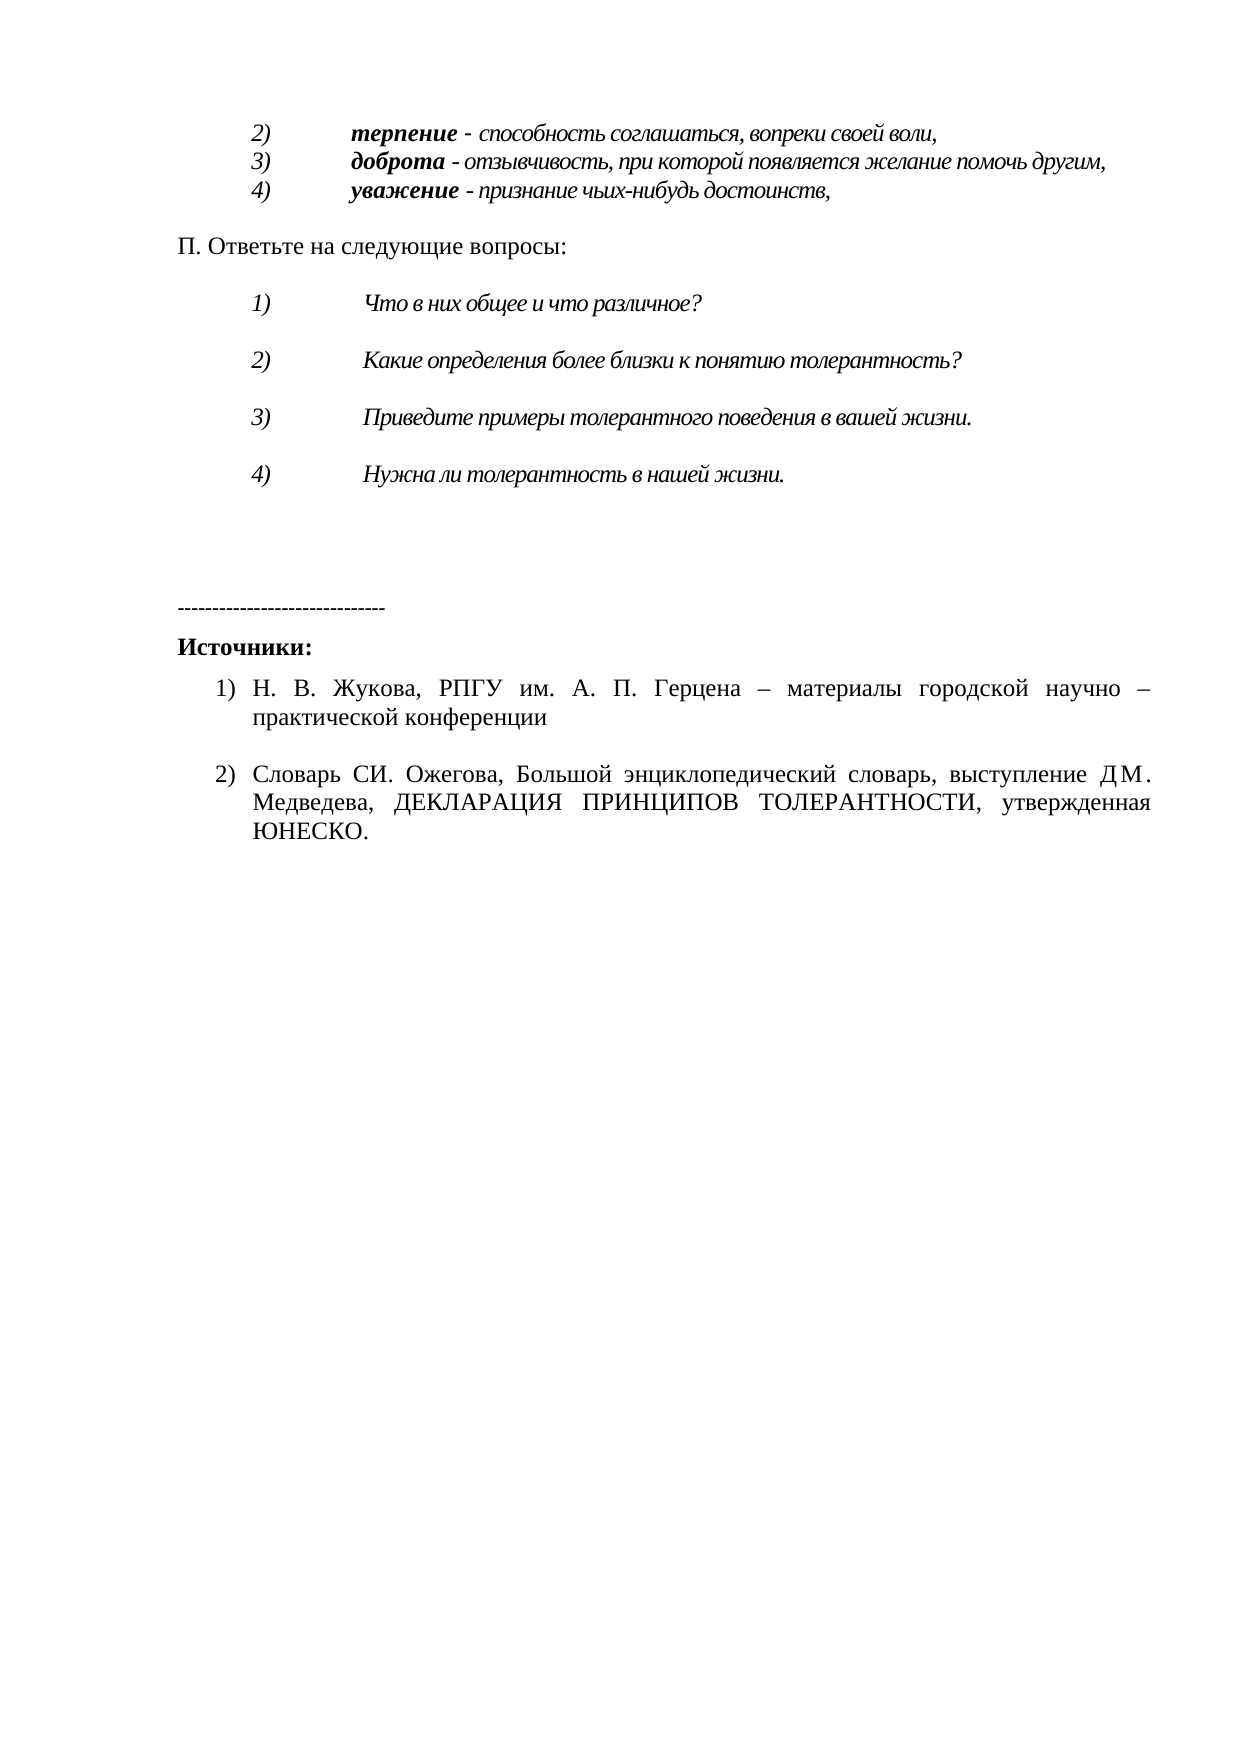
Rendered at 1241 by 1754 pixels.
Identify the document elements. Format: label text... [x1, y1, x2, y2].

list Н. В. Жукова, РПГУ им. А. П. Герцена – материалы городской научно – практической конференции [215, 674, 1152, 731]
list Что в них общее и что различное? [177, 266, 1152, 323]
list терпение - способность соглашаться, вопреки своей воли, [177, 118, 1152, 147]
list Нужна ли толерантность в нашей жизни. [177, 437, 1152, 494]
list Словарь СИ. Ожегова, Большой энциклопедический словарь, выступление ДМ. Медведева, ДЕКЛАРАЦИЯ ПРИНЦИПОВ ТОЛЕРАНТНОСТИ, утвержденная ЮНЕСКО. [215, 759, 1152, 845]
text ------------------------------ [177, 594, 1152, 619]
text Источники: [177, 632, 1152, 661]
list Какие определения более близки к понятию толерантность? [177, 323, 1152, 380]
list доброта - отзывчивость, при которой появляется желание помочь другим, [177, 147, 1152, 175]
list Приведите примеры толерантного поведения в вашей жизни. [177, 380, 1152, 437]
text П. Ответьте на следующие вопросы: [177, 209, 1152, 266]
list уважение - признание чьих-нибудь достоинств, [177, 175, 1152, 204]
